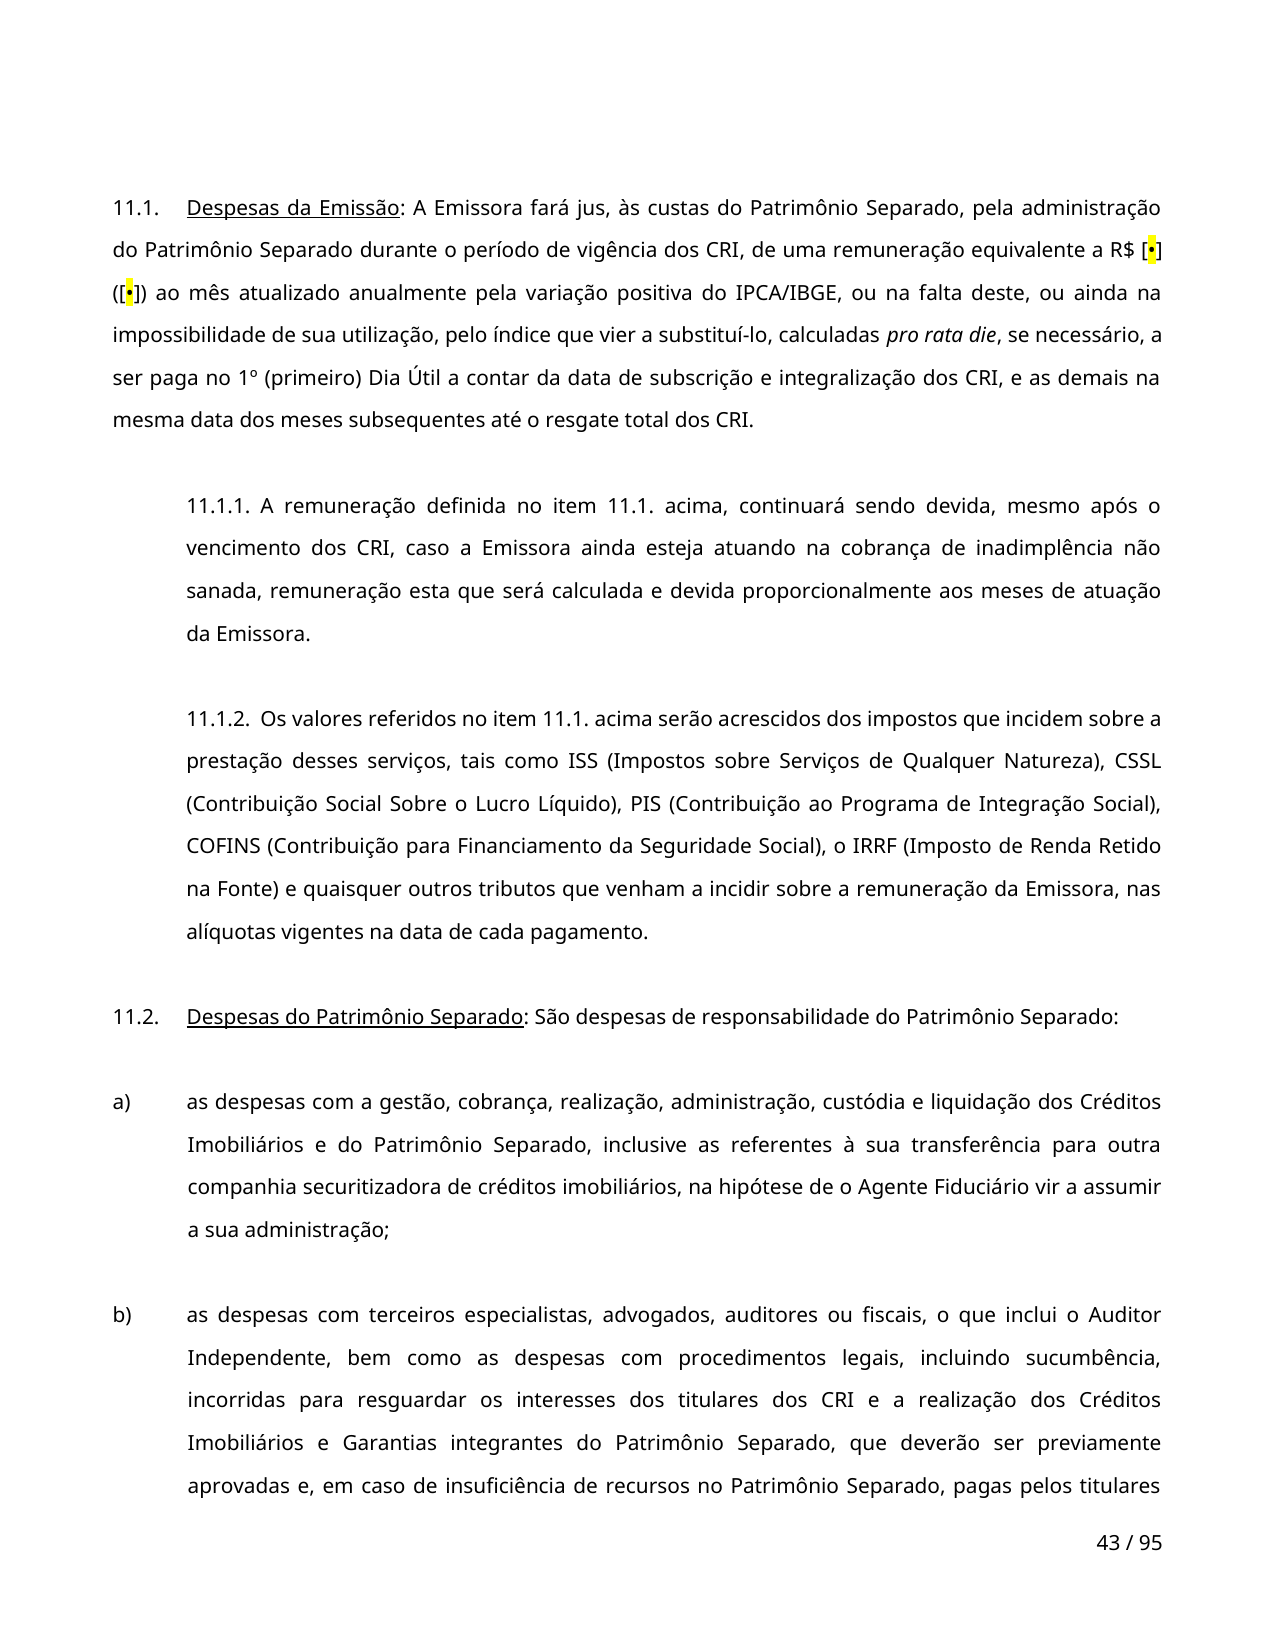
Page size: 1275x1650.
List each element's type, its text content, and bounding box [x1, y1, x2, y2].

text 11.1.1. A remuneração definida no item 11.1. acima, continuará sendo devida, mesmo após o vencimento dos CRI, caso a Emissora ainda esteja atuando na cobrança de inadimplência não sanada, remuneração esta que será calculada e devida proporcionalmente aos meses de atuação da Emissora. [186, 491, 1162, 647]
text 11.2. Despesas do Patrimônio Separado: São despesas de responsabilidade do Patrimônio Separado: [112, 1002, 1162, 1031]
text 11.1.2. Os valores referidos no item 11.1. acima serão acrescidos dos impostos que incidem sobre a prestação desses serviços, tais como ISS (Impostos sobre Serviços de Qualquer Natureza), CSSL (Contribuição Social Sobre o Lucro Líquido), PIS (Contribuição ao Programa de Integração Social), COFINS (Contribuição para Financiamento da Seguridade Social), o IRRF (Imposto de Renda Retido na Fonte) e quaisquer outros tributos que venham a incidir sobre a remuneração da Emissora, nas alíquotas vigentes na data de cada pagamento. [186, 704, 1162, 945]
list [112, 1300, 1162, 1499]
list as despesas com a gestão, cobrança, realização, administração, custódia e liquidação dos Créditos Imobiliários e do Patrimônio Separado, inclusive as referentes à sua transferência para outra companhia securitizadora de créditos imobiliários, na hipótese de o Agente Fiduciário vir a assumir a sua administração; [112, 1087, 1162, 1243]
text 11.1. Despesas da Emissão: A Emissora fará jus, às custas do Patrimônio Separado, pela administração do Patrimônio Separado durante o período de vigência dos CRI, de uma remuneração equivalente a R$ [•] ([•]) ao mês atualizado anualmente pela variação positiva do IPCA/IBGE, ou na falta deste, ou ainda na impossibilidade de sua utilização, pelo índice que vier a substituí-lo, calculadas pro rata die, se necessário, a ser paga no 1º (primeiro) Dia Útil a contar da data de subscrição e integralização dos CRI, e as demais na mesma data dos meses subsequentes até o resgate total dos CRI. [112, 193, 1162, 434]
